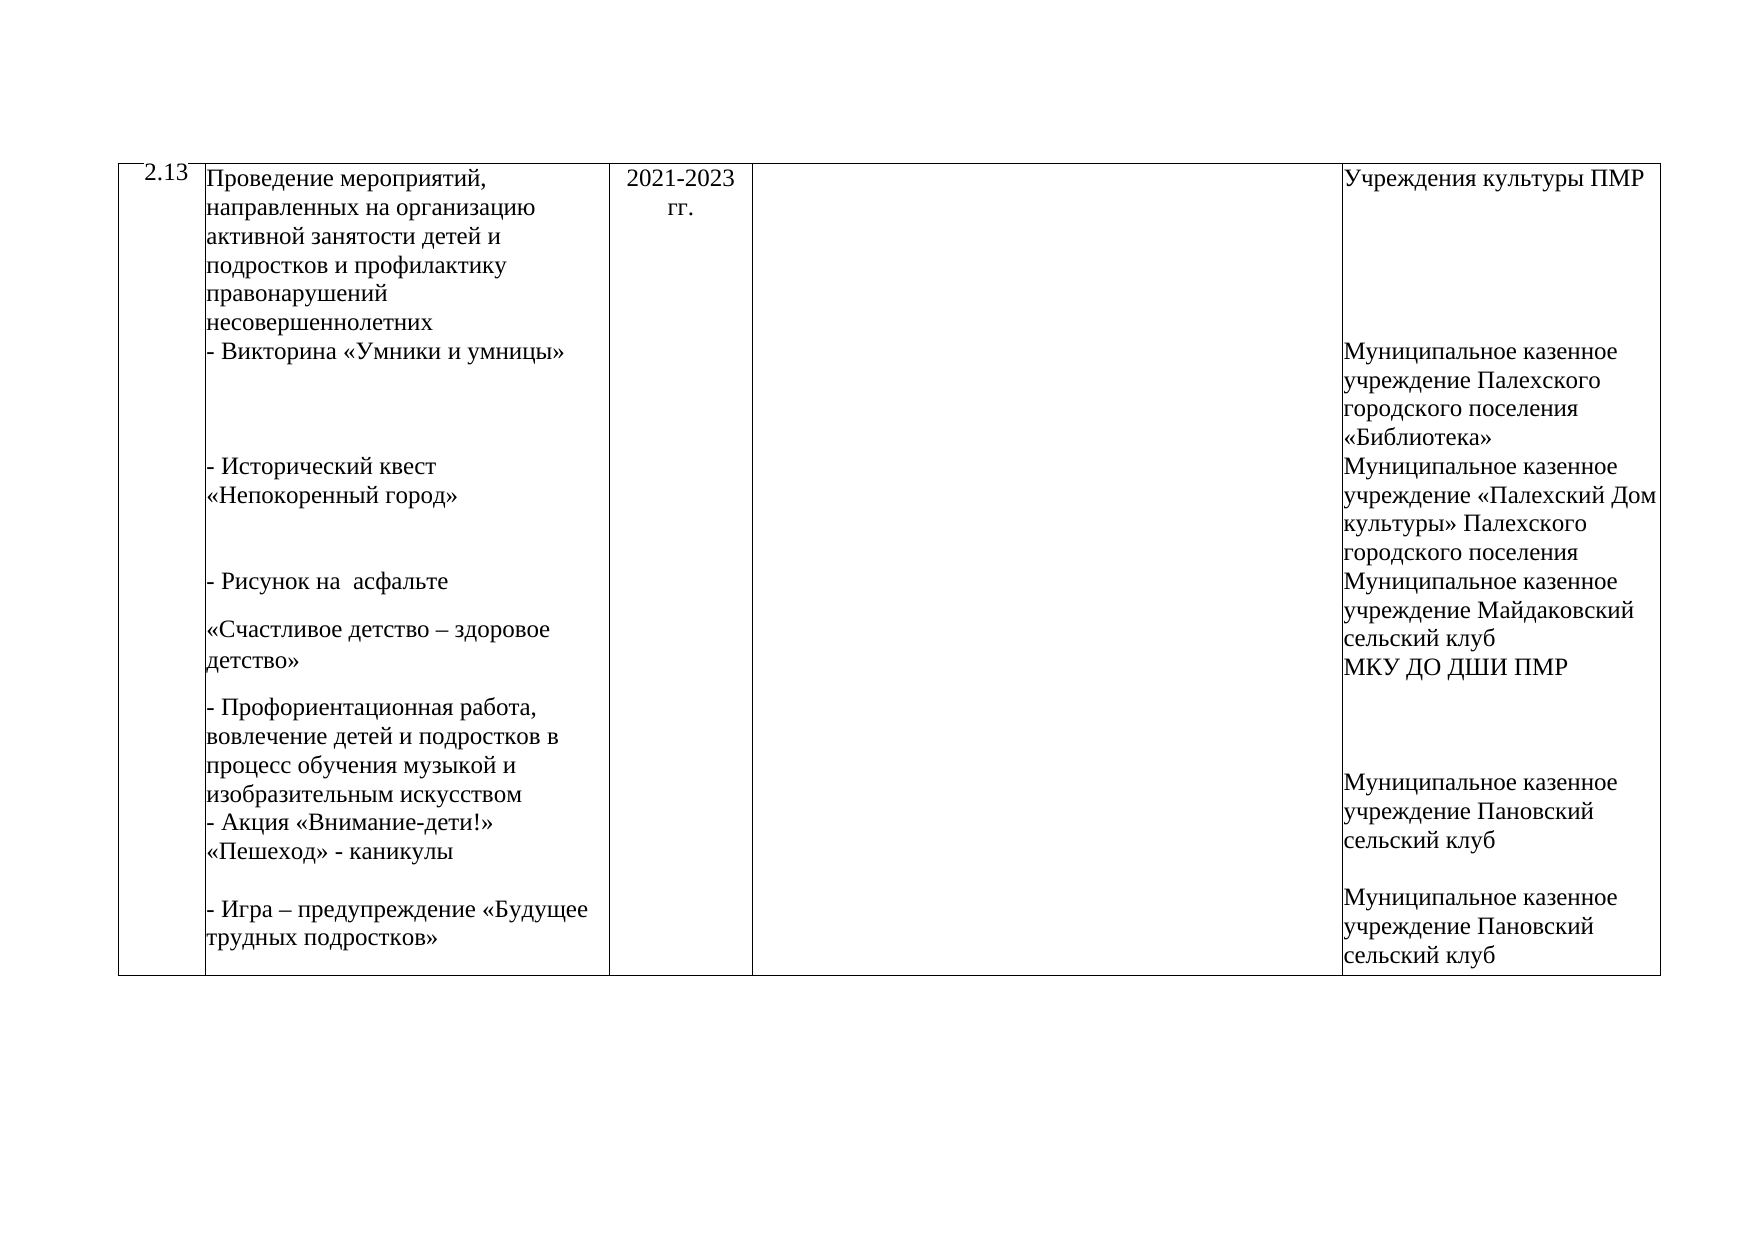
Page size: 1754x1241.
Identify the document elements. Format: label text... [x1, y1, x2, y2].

table_cell 2.13 [119, 164, 205, 975]
table_cell 2021-2023 гг. [610, 164, 752, 975]
table_cell Проведение мероприятий, направленных на организацию активной занятости детей и подростков и профилактику правонарушений несовершеннолетних - Викторина «Умники и умницы» - Исторический квест «Непокоренный город» - Рисунок на асфальте «Счастливое детство – здоровое детство» - Профориентационная работа, вовлечение детей и подростков в процесс обучения музыкой и изобразительным искусством - Акция «Внимание-дети!» «Пешеход» - каникулы - Игра – предупреждение «Будущее трудных подростков» [206, 164, 609, 975]
table_cell Учреждения культуры ПМР Муниципальное казенное учреждение Палехского городского поселения «Библиотека» Муниципальное казенное учреждение «Палехский Дом культуры» Палехского городского поселения Муниципальное казенное учреждение Майдаковский сельский клуб МКУ ДО ДШИ ПМР Муниципальное казенное учреждение Пановский сельский клуб Муниципальное казенное учреждение Пановский сельский клуб [1343, 164, 1660, 975]
table_cell [753, 164, 1342, 975]
